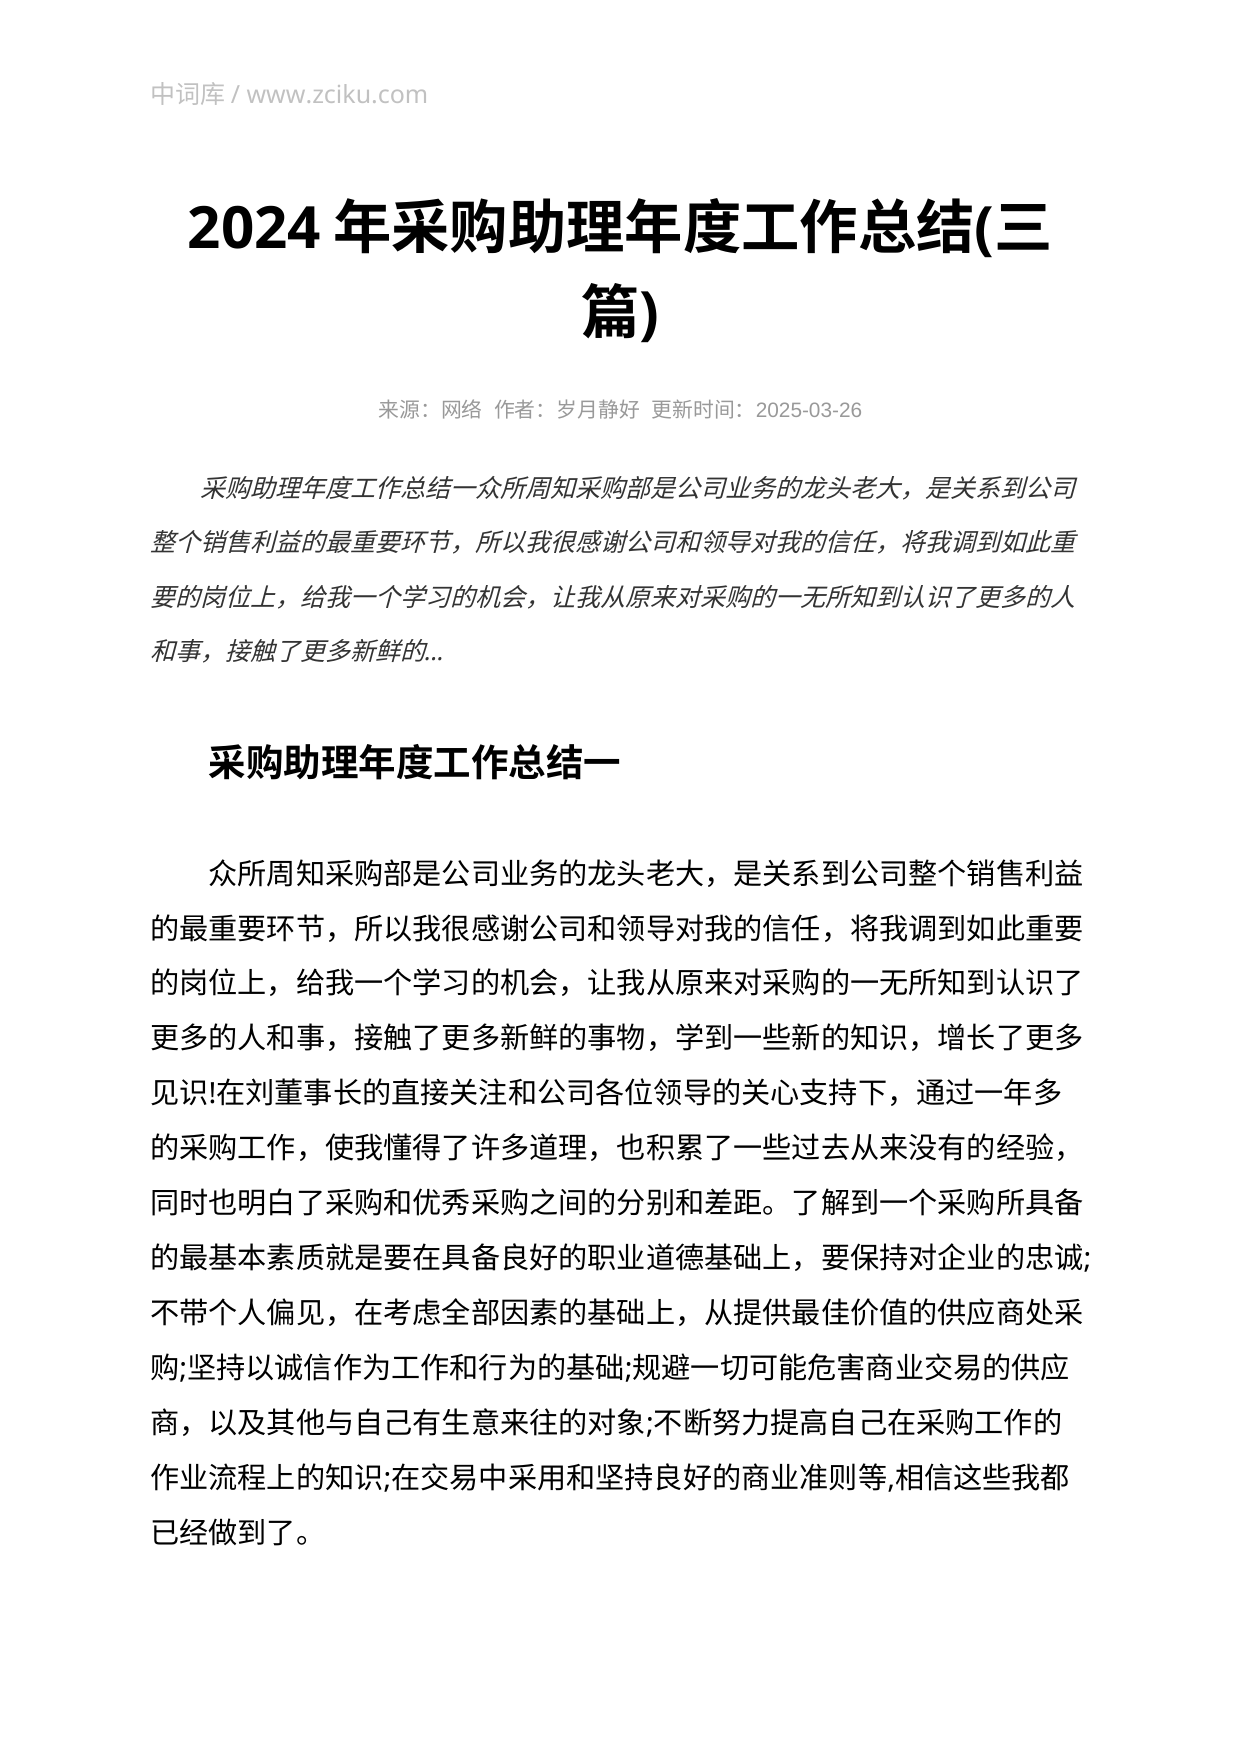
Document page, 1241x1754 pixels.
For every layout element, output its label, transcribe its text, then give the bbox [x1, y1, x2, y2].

text 采购助理年度工作总结一众所周知采购部是公司业务的龙头老大，是关系到公司整个销售利益的最重要环节，所以我很感谢公司和领导对我的信任，将我调到如此重要的岗位上，给我一个学习的机会，让我从原来对采购的一无所知到认识了更多的人和事，接触了更多新鲜的... [150, 468, 1090, 668]
text 来源：网络 作者：岁月静好 更新时间：2025-03-26 [150, 398, 1090, 422]
text 采购助理年度工作总结一 [150, 733, 1090, 787]
subtitle 2024年采购助理年度工作总结(三篇) [150, 181, 1090, 351]
text 众所周知采购部是公司业务的龙头老大，是关系到公司整个销售利益的最重要环节，所以我很感谢公司和领导对我的信任，将我调到如此重要的岗位上，给我一个学习的机会，让我从原来对采购的一无所知到认识了更多的人和事，接触了更多新鲜的事物，学到一些新的知识，增长了更多见识!在刘董事长的直接关注和公司各位领导的关心支持下，通过一年多的采购工作，使我懂得了许多道理，也积累了一些过去从来没有的经验，同时也明白了采购和优秀采购之间的分别和差距。了解到一个采购所具备的最基本素质就是要在具备良好的职业道德基础上，要保持对企业的忠诚;不带个人偏见，在考虑全部因素的基础上，从提供最佳价值的供应商处采购;坚持以诚信作为工作和行为的基础;规避一切可能危害商业交易的供应商，以及其他与自己有生意来往的对象;不断努力提高自己在采购工作的作业流程上的知识;在交易中采用和坚持良好的商业准则等,相信这些我都已经做到了。 [150, 850, 1090, 1552]
